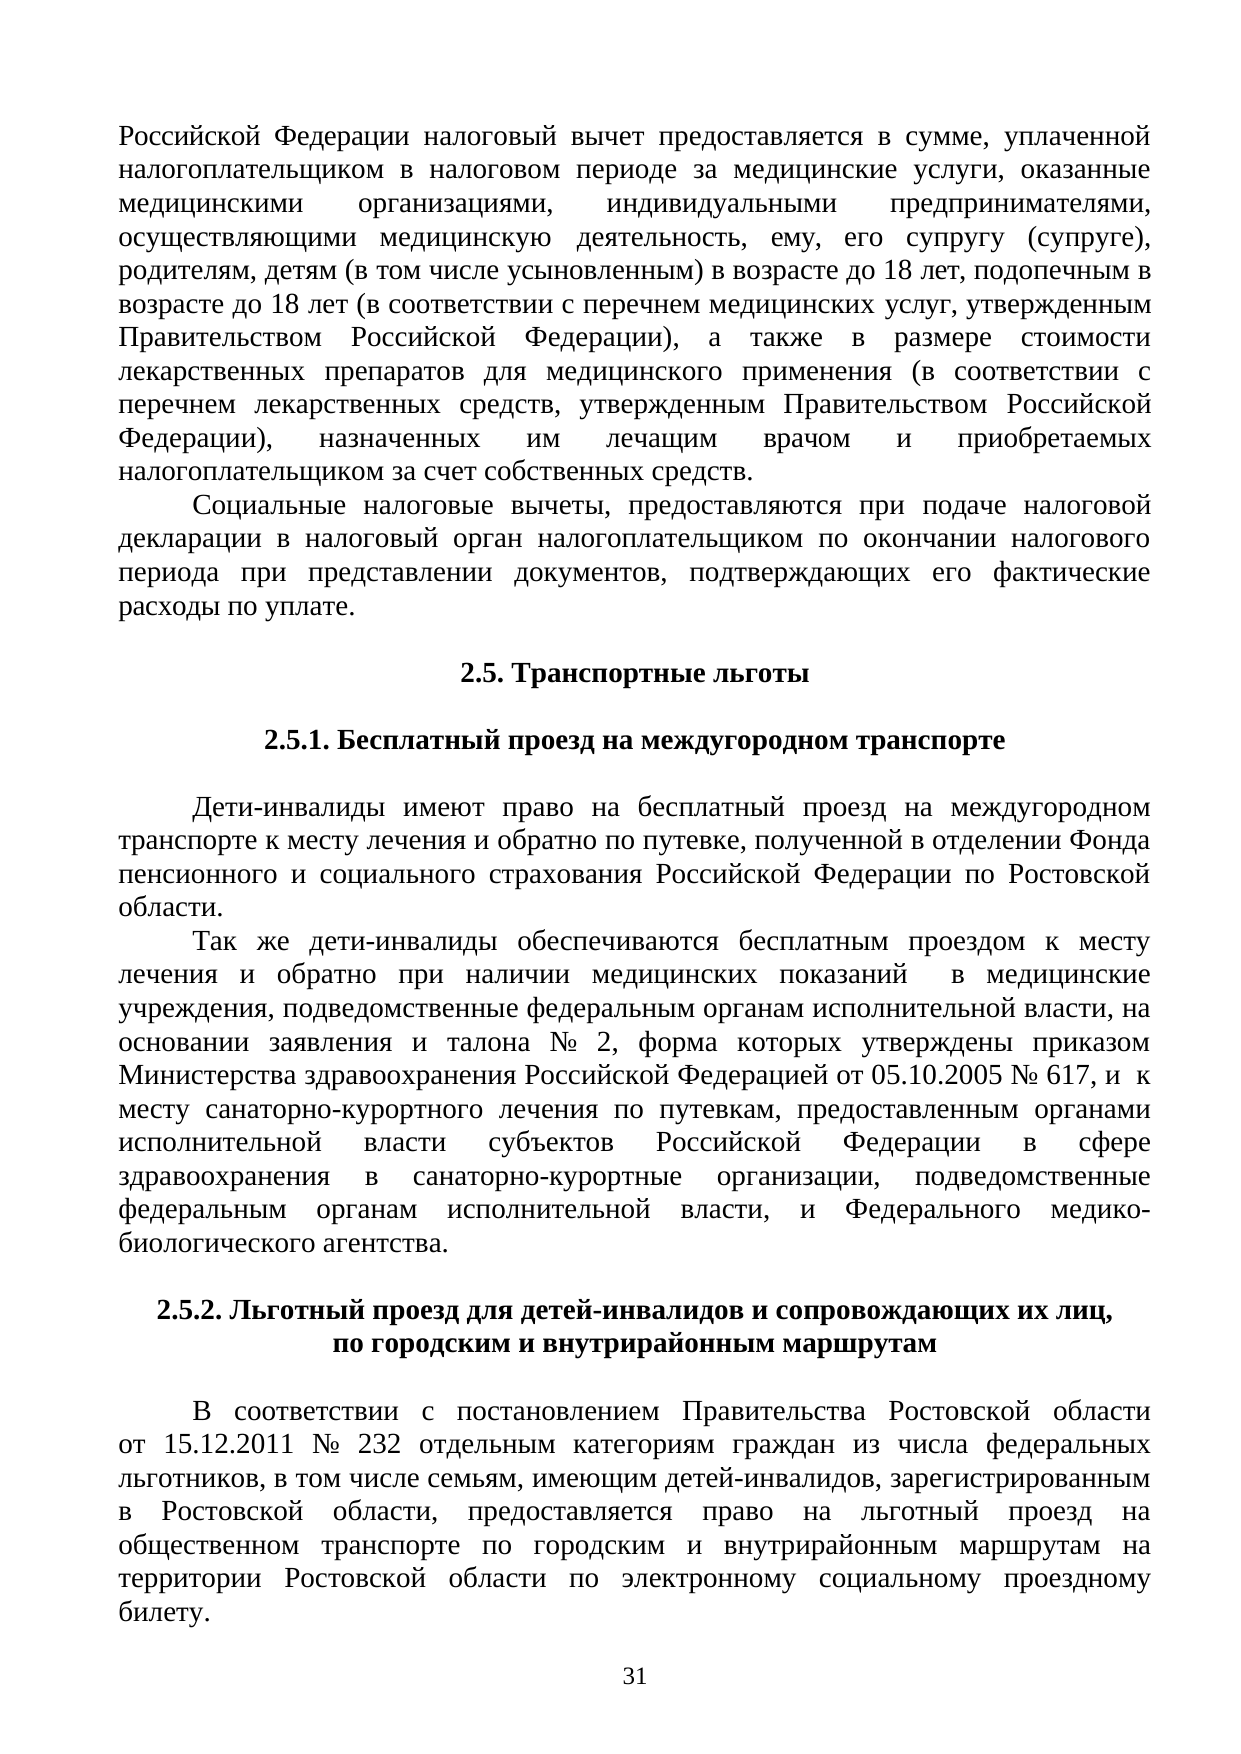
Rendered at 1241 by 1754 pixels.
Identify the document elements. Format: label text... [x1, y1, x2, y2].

text Дети-инвалиды имеют право на бесплатный проезд на междугородном транспорте к месту лечения и обратно по путевке, полученной в отделении Фонда пенсионного и социального страхования Российской Федерации по Ростовской области. [118, 789, 1152, 923]
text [118, 118, 1152, 487]
text Социальные налоговые вычеты, предоставляются при подаче налоговой декларации в налоговый орган налогоплательщиком по окончании налогового периода при представлении документов, подтверждающих его фактические расходы по уплате. [118, 487, 1152, 621]
text В соответствии с постановлением Правительства Ростовской области от 15.12.2011 № 232 отдельным категориям граждан из числа федеральных льготников, в том числе семьям, имеющим детей-инвалидов, зарегистрированным в Ростовской области, предоставляется право на льготный проезд на общественном транспорте по городским и внутрирайонным маршрутам на территории Ростовской области по электронному социальному проездному билету. [118, 1393, 1152, 1627]
text 2.5. Транспортные льготы [118, 655, 1152, 688]
text Так же дети-инвалиды обеспечиваются бесплатным проездом к месту лечения и обратно при наличии медицинских показаний в медицинские учреждения, подведомственные федеральным органам исполнительной власти, на основании заявления и талона № 2, форма которых утверждены приказом Министерства здравоохранения Российской Федерацией от 05.10.2005 № 617, и к месту санаторно-курортного лечения по путевкам, предоставленным органами исполнительной власти субъектов Российской Федерации в сфере здравоохранения в санаторно-курортные организации, подведомственные федеральным органам исполнительной власти, и Федерального медико-биологического агентства. [118, 923, 1152, 1258]
text 2.5.1. Бесплатный проезд на междугородном транспорте [118, 722, 1152, 755]
text 2.5.2. Льготный проезд для детей-инвалидов и сопровождающих их лиц, [118, 1292, 1152, 1326]
text по городским и внутрирайонным маршрутам [118, 1326, 1152, 1359]
